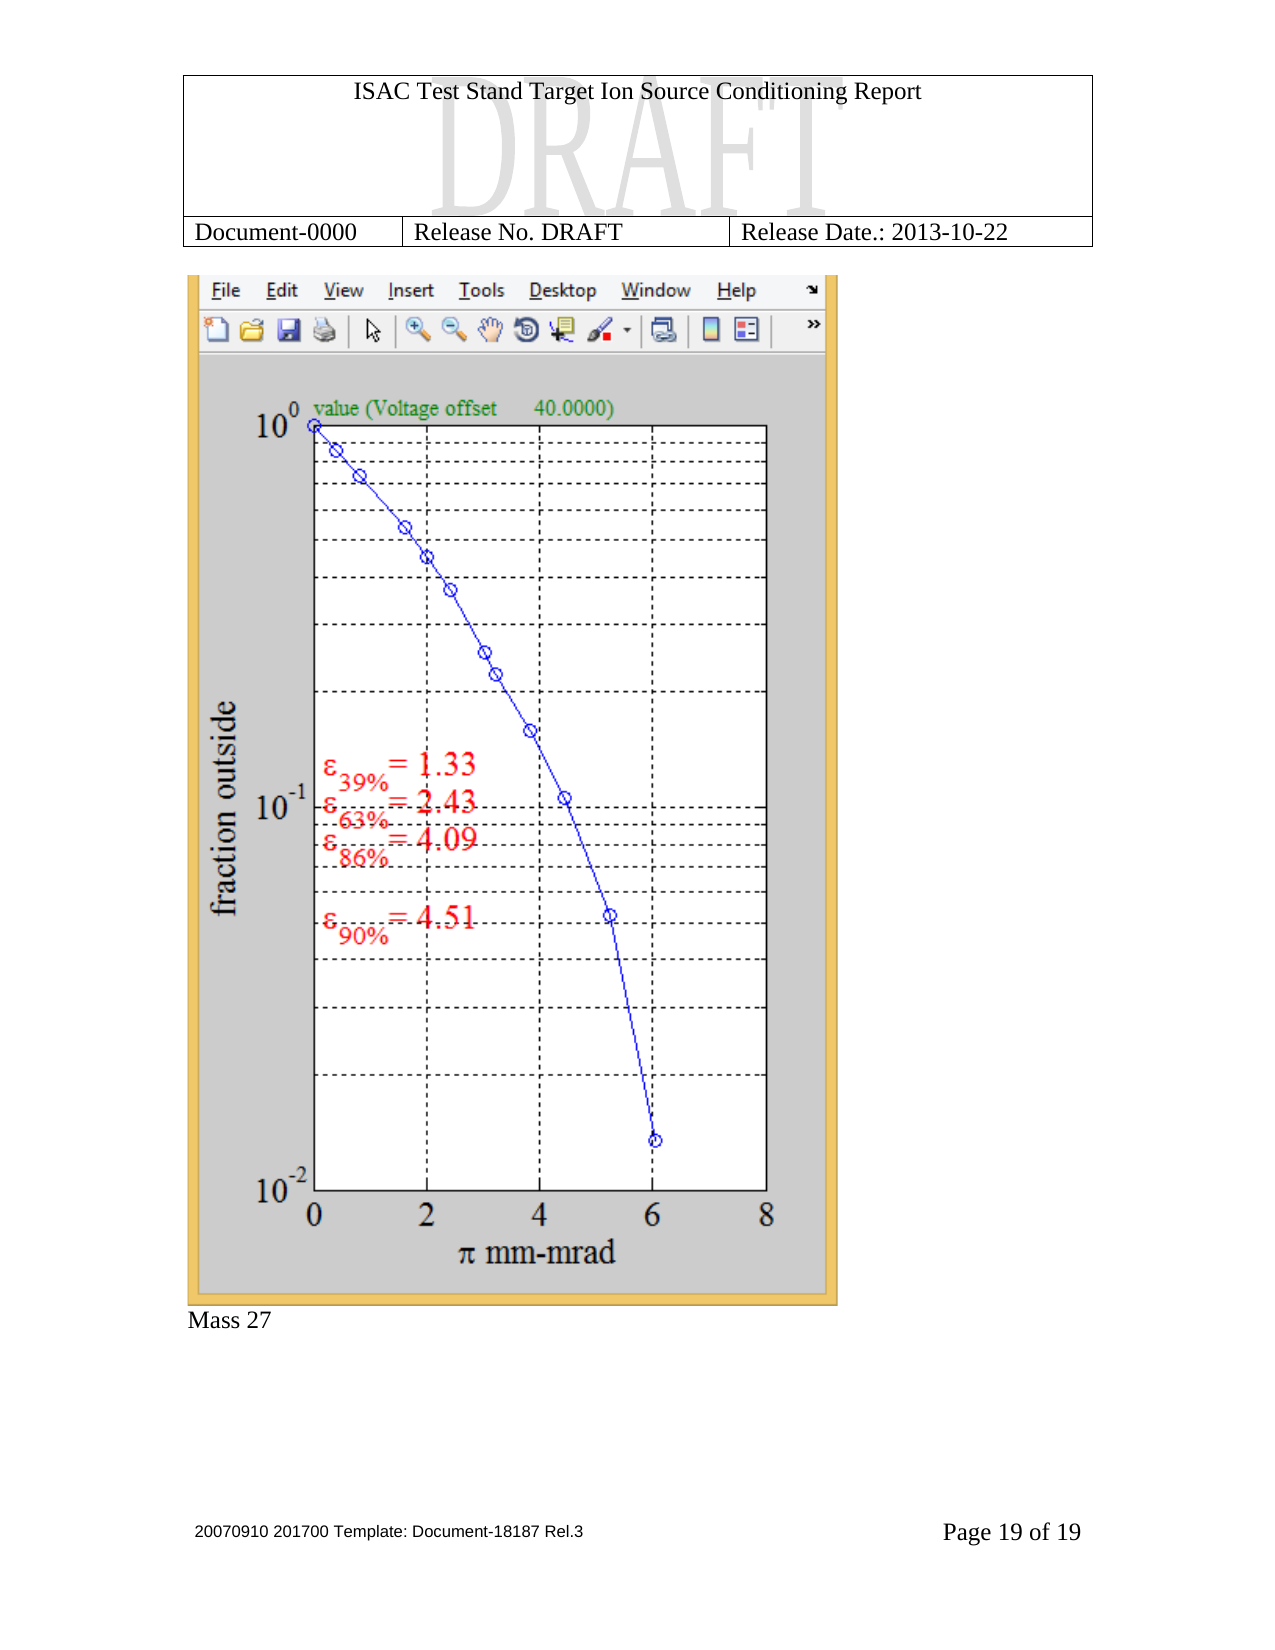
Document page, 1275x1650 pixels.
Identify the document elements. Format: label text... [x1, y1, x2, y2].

picture [187, 275, 838, 1306]
text Mass 27 [187, 1305, 1087, 1334]
